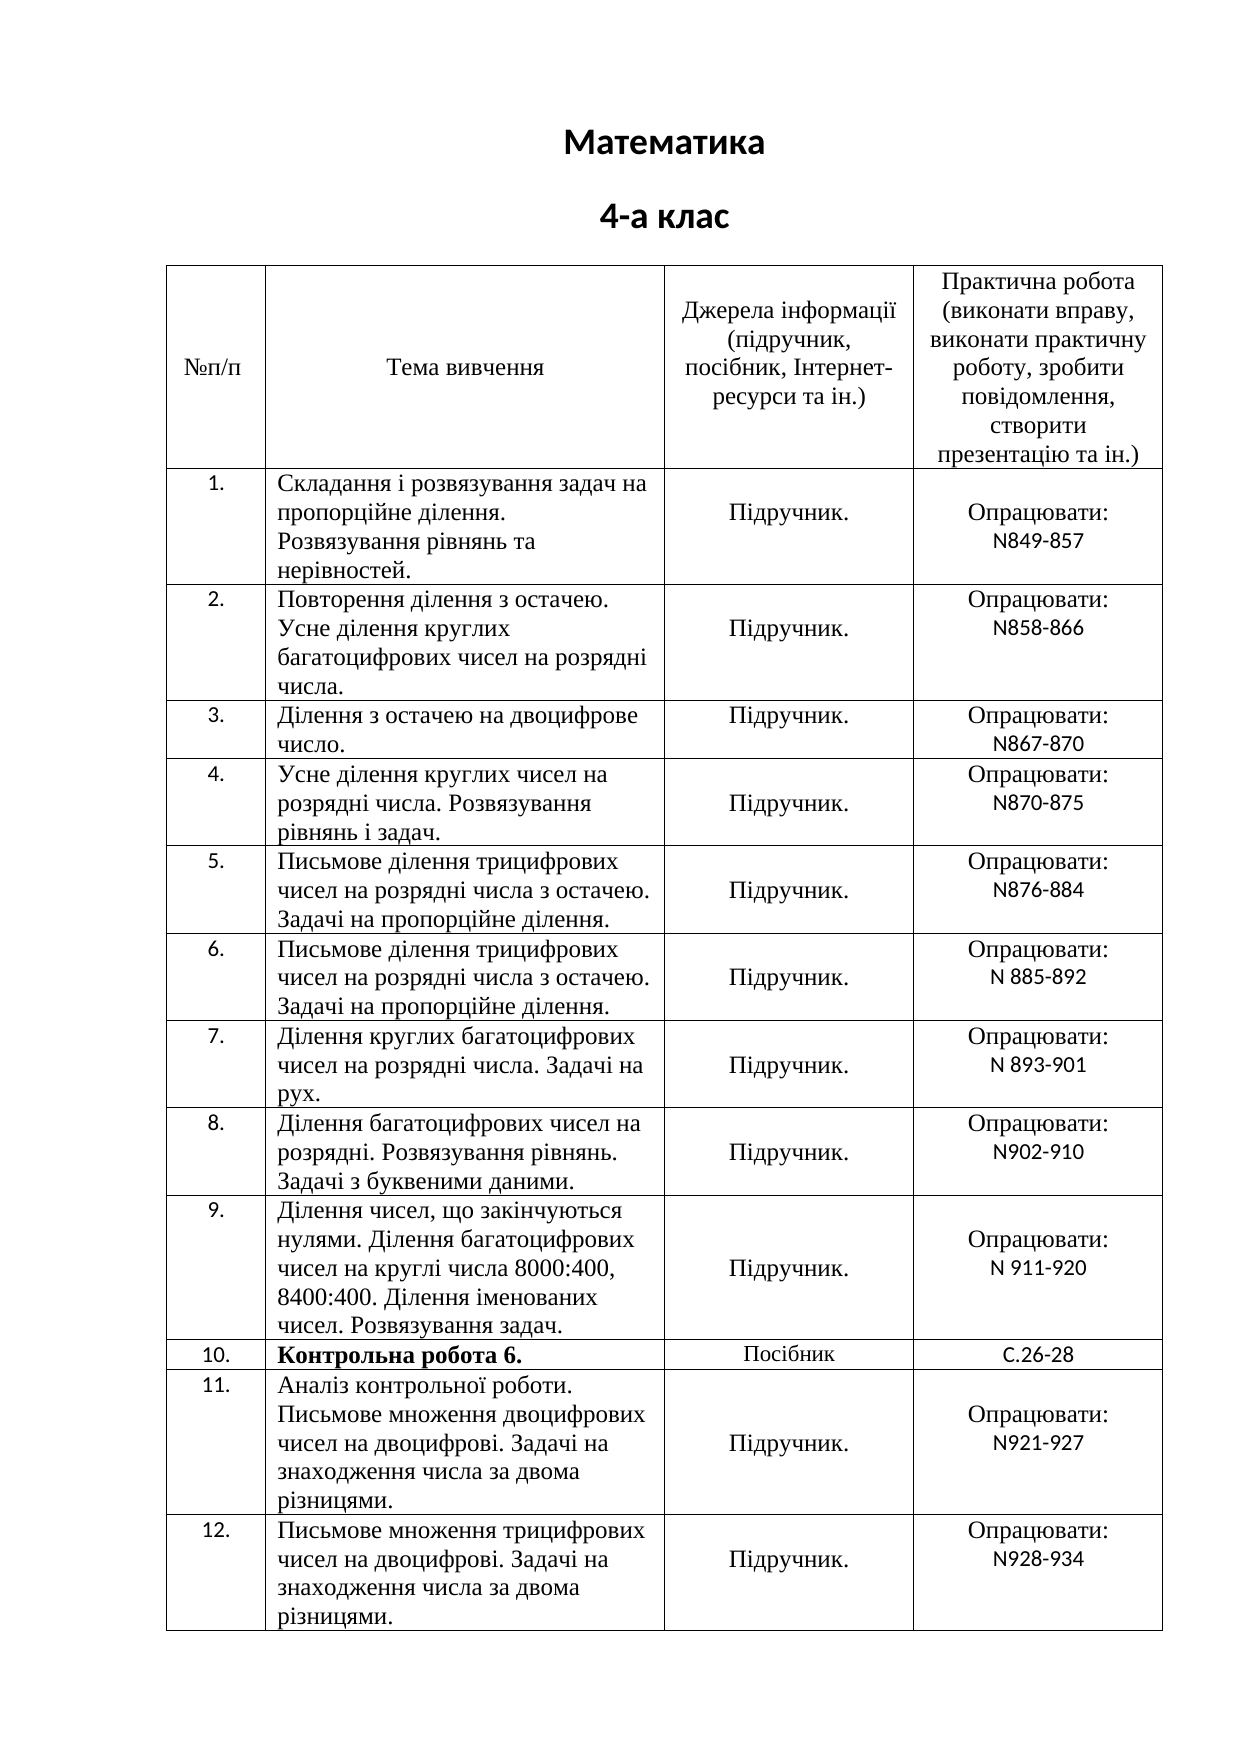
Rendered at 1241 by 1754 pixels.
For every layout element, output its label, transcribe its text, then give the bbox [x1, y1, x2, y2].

table_cell Підручник. [665, 585, 913, 699]
table_cell Ділення багатоцифрових чисел на розрядні. Розвязування рівнянь. Задачі з буквеними даними. [266, 1108, 664, 1194]
table_header Джерела інформації (підручник, посібник, Інтернет-ресурси та ін.) [665, 266, 913, 467]
table_cell 7. [167, 1021, 265, 1107]
table_cell Аналіз контрольної роботи. Письмове множення двоцифрових чисел на двоцифрові. Задачі на знаходження числа за двома різницями. [266, 1370, 664, 1514]
table_cell 5. [167, 846, 265, 933]
table_cell Ділення з остачею на двоцифрове число. [266, 701, 664, 758]
table_cell Опрацювати: N902-910 [914, 1108, 1162, 1194]
table_cell Підручник. [665, 1021, 913, 1107]
table_cell Письмове ділення трицифрових чисел на розрядні числа з остачею. Задачі на пропорційне ділення. [266, 934, 664, 1020]
table_cell 11. [167, 1370, 265, 1514]
table_cell Контрольна робота 6. [266, 1340, 664, 1369]
table_cell Підручник. [665, 469, 913, 583]
text Математика [177, 118, 1152, 164]
text 4-а клас [177, 192, 1152, 237]
table_header Тема вивчення [266, 266, 664, 467]
table_cell 6. [167, 934, 265, 1020]
table_cell Опрацювати: N867-870 [914, 701, 1162, 758]
table_header №п/п [167, 266, 265, 467]
table_cell Опрацювати: N 893-901 [914, 1021, 1162, 1107]
table_cell Опрацювати: N870-875 [914, 759, 1162, 845]
table_cell Підручник. [665, 701, 913, 758]
table_cell Повторення ділення з остачею. Усне ділення круглих багатоцифрових чисел на розрядні числа. [266, 585, 664, 699]
table_cell Посібник [665, 1340, 913, 1369]
table_cell Підручник. [665, 846, 913, 933]
table_cell Підручник. [665, 1196, 913, 1339]
table_cell Підручник. [665, 1108, 913, 1194]
table_cell Опрацювати: N876-884 [914, 846, 1162, 933]
table_cell Складання і розвязування задач на пропорційне ділення. Розвязування рівнянь та нерівностей. [266, 469, 664, 583]
table_cell 10. [167, 1340, 265, 1369]
table_cell Опрацювати: N 885-892 [914, 934, 1162, 1020]
table_cell Підручник. [665, 1370, 913, 1514]
table_cell Опрацювати: N858-866 [914, 585, 1162, 699]
table_cell Опрацювати: N921-927 [914, 1370, 1162, 1514]
table_cell Підручник. [665, 1515, 913, 1630]
table_cell Опрацювати: N928-934 [914, 1515, 1162, 1630]
table_header Практична робота (виконати вправу, виконати практичну роботу, зробити повідомлення, створити презентацію та ін.) [914, 266, 1162, 467]
table_cell 3. [167, 701, 265, 758]
table_cell Усне ділення круглих чисел на розрядні числа. Розвязування рівнянь і задач. [266, 759, 664, 845]
table_cell Підручник. [665, 759, 913, 845]
table_cell Ділення круглих багатоцифрових чисел на розрядні числа. Задачі на рух. [266, 1021, 664, 1107]
table_cell Підручник. [665, 934, 913, 1020]
table_cell Опрацювати: N849-857 [914, 469, 1162, 583]
table_cell Опрацювати: N 911-920 [914, 1196, 1162, 1339]
table_cell Письмове множення трицифрових чисел на двоцифрові. Задачі на знаходження числа за двома різницями. [266, 1515, 664, 1630]
table_cell Ділення чисел, що закінчуються нулями. Ділення багатоцифрових чисел на круглі числа 8000:400, 8400:400. Ділення іменованих чисел. Розвязування задач. [266, 1196, 664, 1339]
table_cell 9. [167, 1196, 265, 1339]
table_cell Письмове ділення трицифрових чисел на розрядні числа з остачею. Задачі на пропорційне ділення. [266, 846, 664, 933]
table_cell 12. [167, 1515, 265, 1630]
table_cell 8. [167, 1108, 265, 1194]
table_cell 2. [167, 585, 265, 699]
table_cell С.26-28 [914, 1340, 1162, 1369]
table_cell 1. [167, 469, 265, 583]
table_cell 4. [167, 759, 265, 845]
